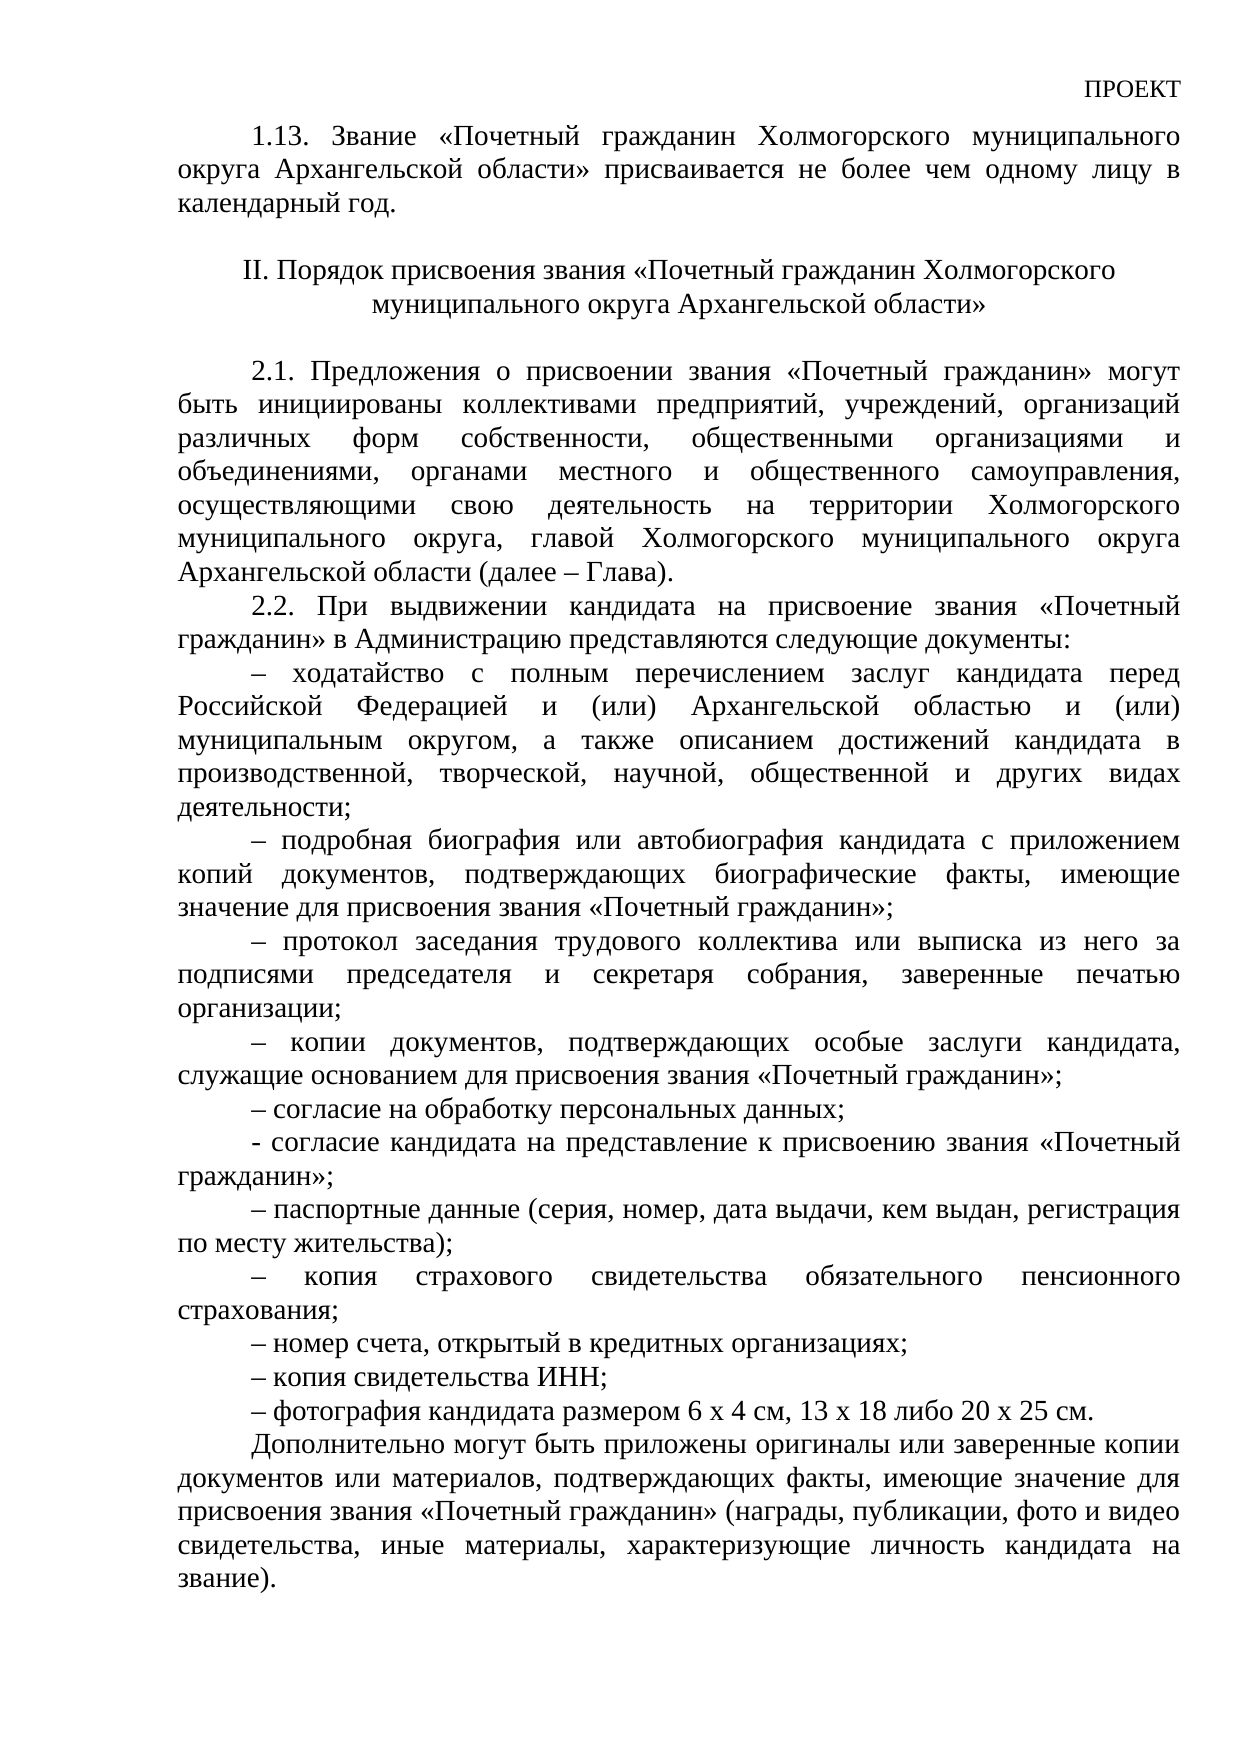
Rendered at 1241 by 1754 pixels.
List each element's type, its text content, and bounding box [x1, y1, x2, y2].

text – ходатайство с полным перечислением заслуг кандидата перед Российской Федерацией и (или) Архангельской областью и (или) муниципальным округом, а также описанием достижений кандидата в производственной, творческой, научной, общественной и других видах деятельности; [177, 655, 1181, 822]
text – согласие на обработку персональных данных; [177, 1091, 1181, 1124]
text 2.1. Предложения о присвоении звания «Почетный гражданин» могут быть инициированы коллективами предприятий, учреждений, организаций различных форм собственности, общественными организациями и объединениями, органами местного и общественного самоуправления, осуществляющими свою деятельность на территории Холмогорского муниципального округа, главой Холмогорского муниципального округа Архангельской области (далее – Глава). [177, 353, 1181, 588]
text – фотография кандидата размером 6 х 4 см, 13 х 18 либо 20 х 25 см. [177, 1393, 1181, 1426]
text Дополнительно могут быть приложены оригиналы или заверенные копии документов или материалов, подтверждающих факты, имеющие значение для присвоения звания «Почетный гражданин» (награды, публикации, фото и видео свидетельства, иные материалы, характеризующие личность кандидата на звание). [177, 1426, 1181, 1594]
text - согласие кандидата на представление к присвоению звания «Почетный гражданин»; [177, 1124, 1181, 1191]
text – протокол заседания трудового коллектива или выписка из него за подписями председателя и секретаря собрания, заверенные печатью организации; [177, 923, 1181, 1024]
text 1.13. Звание «Почетный гражданин Холмогорского муниципального округа Архангельской области» присваивается не более чем одному лицу в календарный год. [177, 118, 1181, 219]
text – копия свидетельства ИНН; [177, 1359, 1181, 1393]
text – копии документов, подтверждающих особые заслуги кандидата, служащие основанием для присвоения звания «Почетный гражданин»; [177, 1024, 1181, 1091]
text – номер счета, открытый в кредитных организациях; [177, 1326, 1181, 1359]
text – копия страхового свидетельства обязательного пенсионного страхования; [177, 1258, 1181, 1326]
text – паспортные данные (серия, номер, дата выдачи, кем выдан, регистрация по месту жительства); [177, 1191, 1181, 1258]
text – подробная биография или автобиография кандидата с приложением копий документов, подтверждающих биографические факты, имеющие значение для присвоения звания «Почетный гражданин»; [177, 822, 1181, 923]
text 2.2. При выдвижении кандидата на присвоение звания «Почетный гражданин» в Администрацию представляются следующие документы: [177, 588, 1181, 655]
text II. Порядок присвоения звания «Почетный гражданин Холмогорского муниципального округа Архангельской области» [177, 252, 1181, 319]
